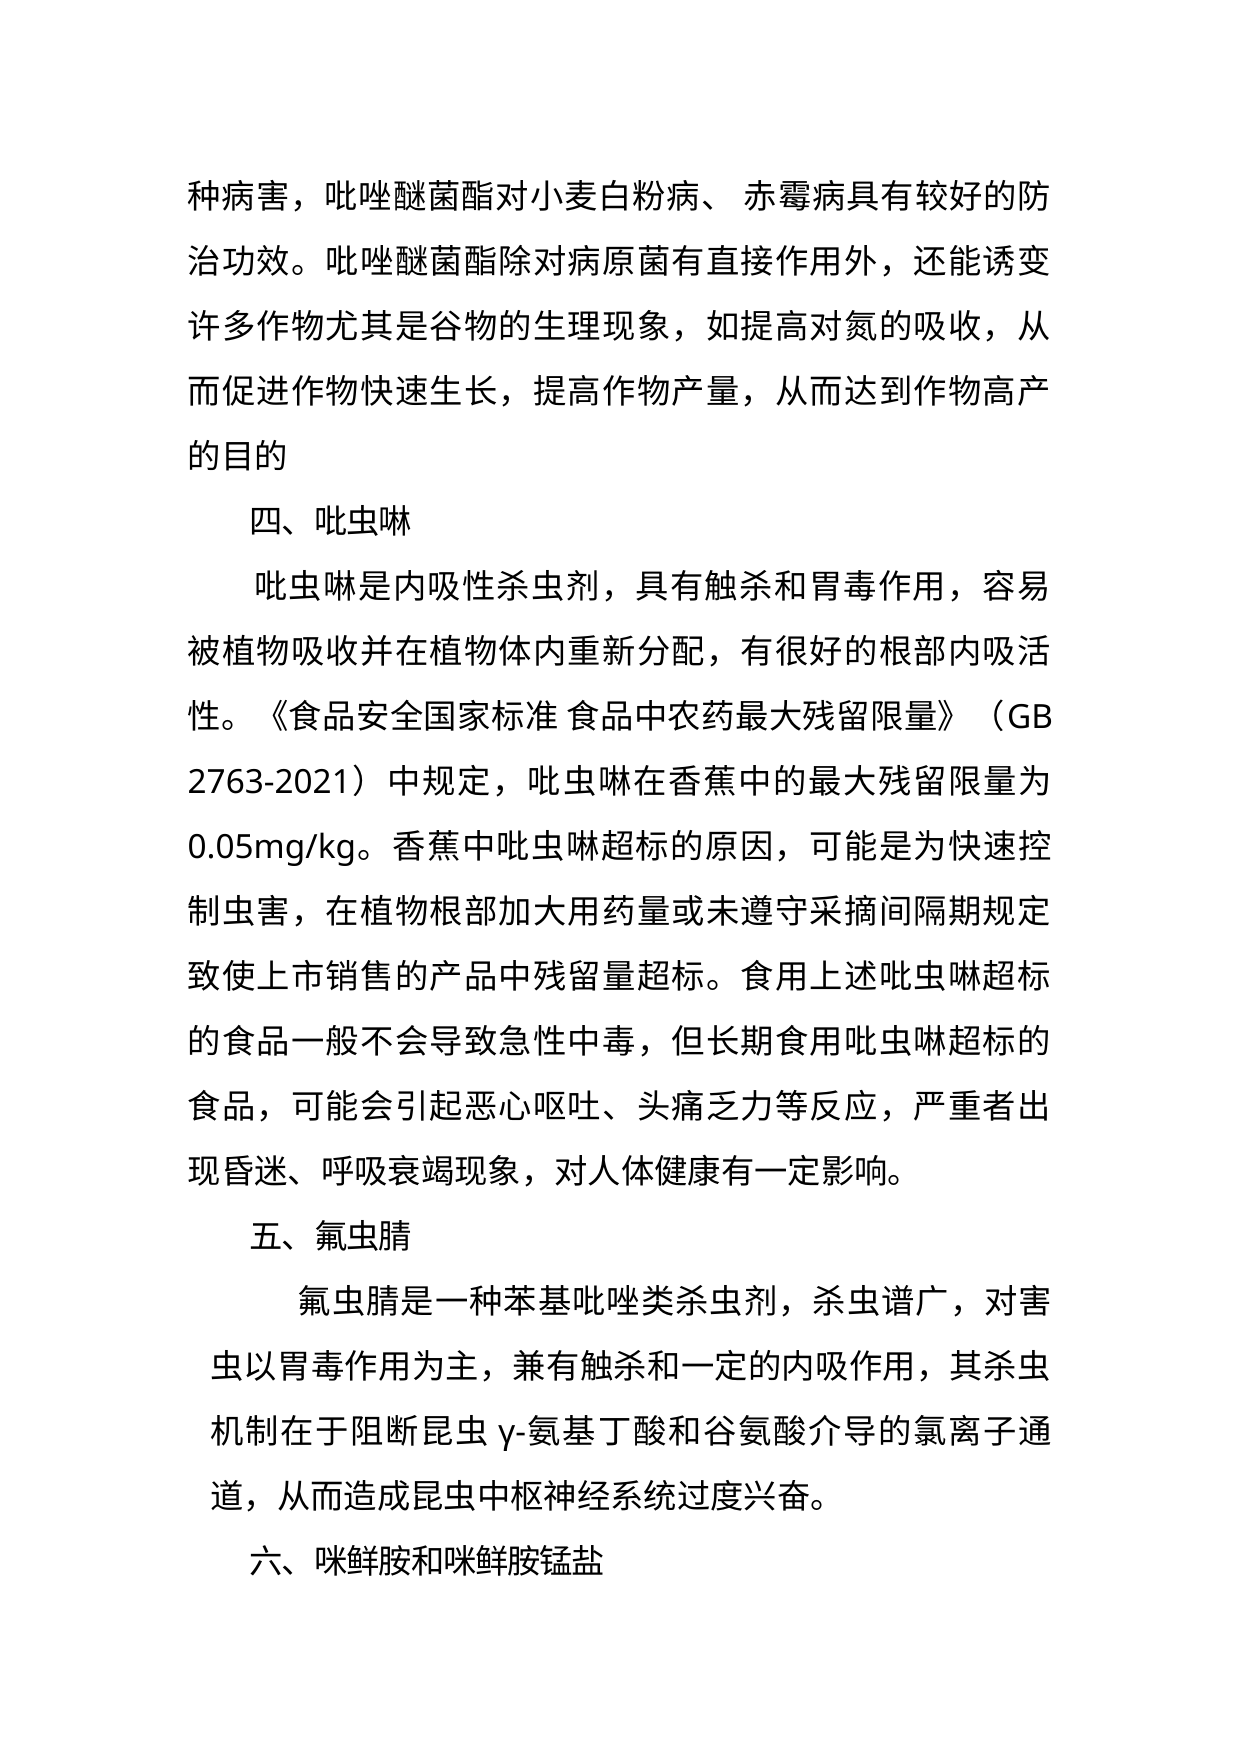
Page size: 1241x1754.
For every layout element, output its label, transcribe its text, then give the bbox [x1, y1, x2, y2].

list 咪鲜胺和咪鲜胺锰盐 [187, 1527, 1053, 1592]
list 氟虫腈 [187, 1202, 1053, 1267]
list 氟虫腈是一种苯基吡唑类杀虫剂，杀虫谱广，对害虫以胃毒作用为主，兼有触杀和一定的内吸作用，其杀虫机制在于阻断昆虫γ-氨基丁酸和谷氨酸介导的氯离子通道，从而造成昆虫中枢神经系统过度兴奋。 [210, 1267, 1053, 1527]
list 吡虫啉 [187, 487, 1053, 552]
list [187, 162, 1053, 487]
text 吡虫啉是内吸性杀虫剂，具有触杀和胃毒作用，容易被植物吸收并在植物体内重新分配，有很好的根部内吸活性。《食品安全国家标准 食品中农药最大残留限量》（GB 2763-2021）中规定，吡虫啉在香蕉中的最大残留限量为0.05mg/kg。香蕉中吡虫啉超标的原因，可能是为快速控制虫害，在植物根部加大用药量或未遵守采摘间隔期规定，致使上市销售的产品中残留量超标。食用上述吡虫啉超标的食品一般不会导致急性中毒，但长期食用吡虫啉超标的食品，可能会引起恶心呕吐、头痛乏力等反应，严重者出现昏迷、呼吸衰竭现象，对人体健康有一定影响。 [187, 552, 1053, 1202]
